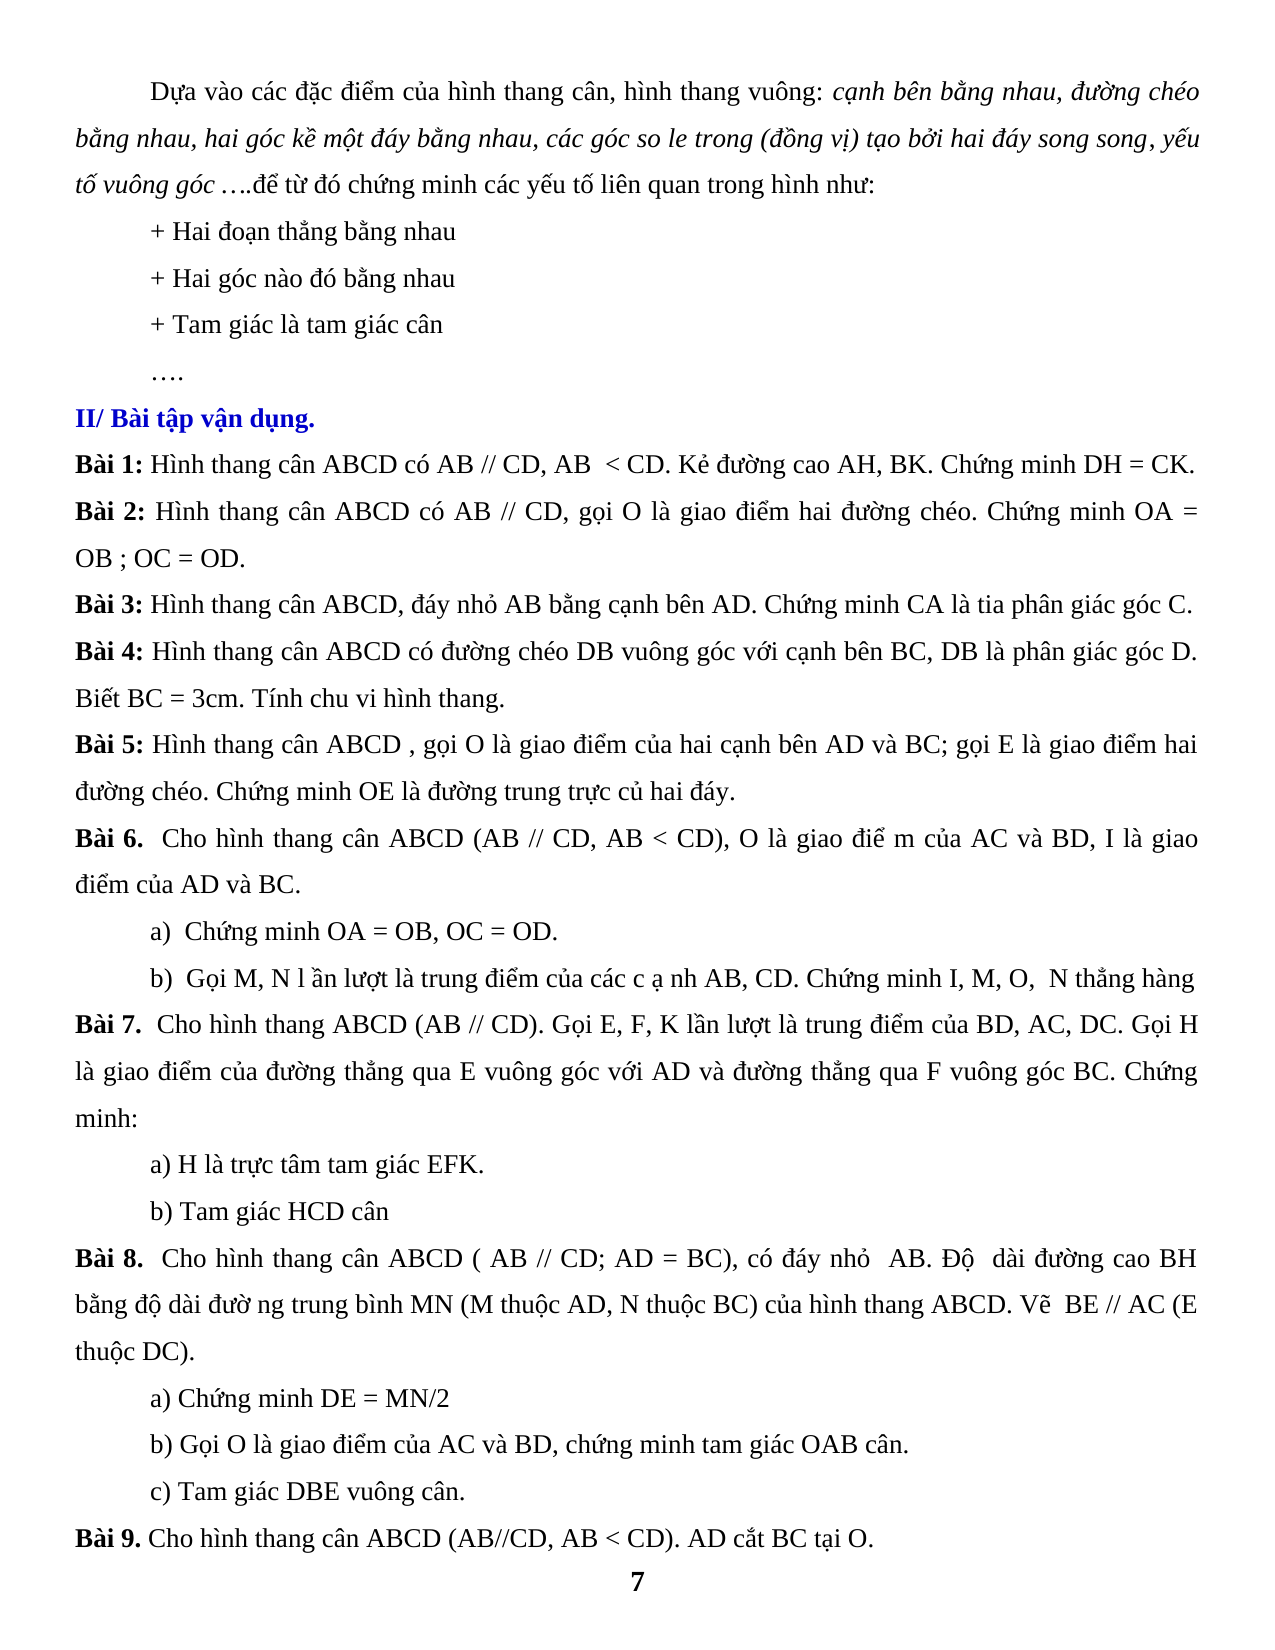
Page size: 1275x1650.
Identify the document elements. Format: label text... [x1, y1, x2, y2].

text a) H là trực tâm tam giác EFK. [75, 1148, 1200, 1179]
text Bài 1: Hình thang cân ABCD có AB // CD, AB < CD. Kẻ đường cao AH, BK. Chứng minh DH = CK. [75, 448, 1200, 479]
text a) Chứng minh OA = OB, OC = OD. [75, 915, 1200, 946]
text b) Gọi M, N l ần lượt là trung điểm của các c ạ nh AB, CD. Chứng minh I, M, O, N thẳng hàng [75, 962, 1200, 993]
text Bài 9. Cho hình thang cân ABCD (AB//CD, AB < CD). AD cắt BC tại O. [75, 1522, 1200, 1553]
text Bài 7. Cho hình thang ABCD (AB // CD). Gọi E, F, K lần lượt là trung điểm của BD, AC, DC. Gọi H là giao điểm của đường thẳng qua E vuông góc với AD và đường thẳng qua F vuông góc BC. Chứng minh: [75, 1008, 1200, 1133]
text + Tam giác là tam giác cân [75, 308, 1200, 339]
text Bài 8. Cho hình thang cân ABCD ( AB // CD; AD = BC), có đáy nhỏ AB. Độ dài đường cao BH bằng độ dài đườ ng trung bình MN (M thuộc AD, N thuộc BC) của hình thang ABCD. Vẽ BE // AC (E thuộc DC). [75, 1242, 1200, 1366]
text II/ Bài tập vận dụng. [75, 402, 1200, 433]
text c) Tam giác DBE vuông cân. [75, 1475, 1200, 1506]
text + Hai đoạn thẳng bằng nhau [75, 215, 1200, 246]
text Dựa vào các đặc điểm của hình thang cân, hình thang vuông: cạnh bên bằng nhau, đường chéo bằng nhau, hai góc kề một đáy bằng nhau, các góc so le trong (đồng vị) tạo bởi hai đáy song song, yếu tố vuông góc ….để từ đó chứng minh các yếu tố liên quan trong hình như: [75, 75, 1200, 199]
text Bài 2: Hình thang cân ABCD có AB // CD, gọi O là giao điểm hai đường chéo. Chứng minh OA = OB ; OC = OD. [75, 495, 1200, 573]
text a) Chứng minh DE = MN/2 [75, 1382, 1200, 1413]
text Bài 6. Cho hình thang cân ABCD (AB // CD, AB < CD), O là giao điể m của AC và BD, I là giao điểm của AD và BC. [75, 822, 1200, 899]
text …. [75, 355, 1200, 386]
text Bài 4: Hình thang cân ABCD có đường chéo DB vuông góc với cạnh bên BC, DB là phân giác góc D. Biết BC = 3cm. Tính chu vi hình thang. [75, 635, 1200, 713]
text b) Tam giác HCD cân [75, 1195, 1200, 1226]
text Bài 5: Hình thang cân ABCD , gọi O là giao điểm của hai cạnh bên AD và BC; gọi E là giao điểm hai đường chéo. Chứng minh OE là đường trung trực củ hai đáy. [75, 728, 1200, 806]
text + Hai góc nào đó bằng nhau [75, 262, 1200, 293]
text b) Gọi O là giao điểm của AC và BD, chứng minh tam giác OAB cân. [75, 1428, 1200, 1459]
text Bài 3: Hình thang cân ABCD, đáy nhỏ AB bằng cạnh bên AD. Chứng minh CA là tia phân giác góc C. [75, 588, 1200, 619]
